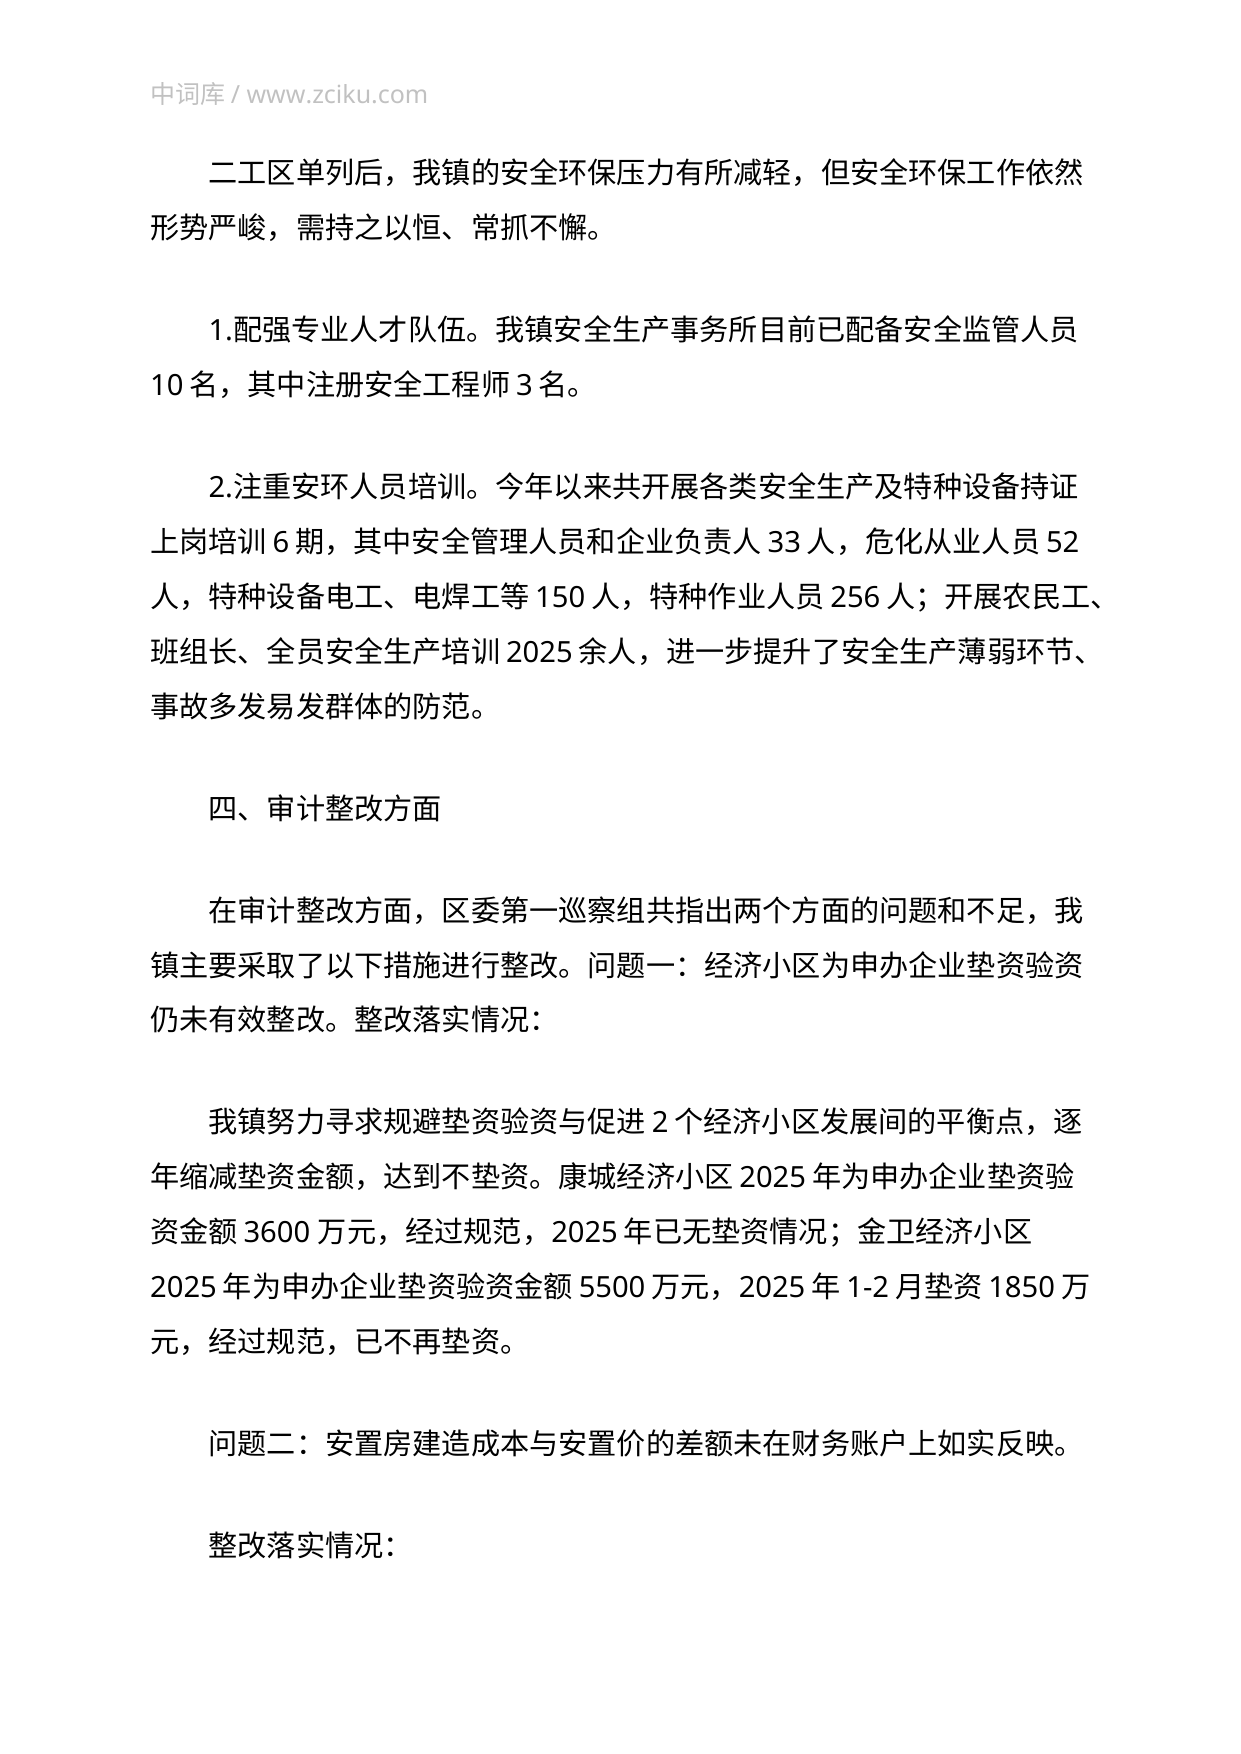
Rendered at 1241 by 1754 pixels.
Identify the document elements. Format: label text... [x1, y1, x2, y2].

text 我镇努力寻求规避垫资验资与促进2个经济小区发展间的平衡点，逐年缩减垫资金额，达到不垫资。康城经济小区2025年为申办企业垫资验资金额3600 万元，经过规范，2025年已无垫资情况；金卫经济小区2025年为申办企业垫资验资金额5500万元，2025年1-2月垫资1850万元，经过规范，已不再垫资。 [150, 1099, 1090, 1361]
text 1.配强专业人才队伍。我镇安全生产事务所目前已配备安全监管人员10名，其中注册安全工程师3名。 [150, 307, 1090, 404]
text 2.注重安环人员培训。今年以来共开展各类安全生产及特种设备持证上岗培训6期，其中安全管理人员和企业负责人33人，危化从业人员52人，特种设备电工、电焊工等150人，特种作业人员256人；开展农民工、班组长、全员安全生产培训2025余人，进一步提升了安全生产薄弱环节、事故多发易发群体的防范。 [150, 464, 1090, 726]
text 整改落实情况： [150, 1522, 1090, 1564]
text 二工区单列后，我镇的安全环保压力有所减轻，但安全环保工作依然形势严峻，需持之以恒、常抓不懈。 [150, 150, 1090, 247]
text 问题二：安置房建造成本与安置价的差额未在财务账户上如实反映。 [150, 1421, 1090, 1463]
text 在审计整改方面，区委第一巡察组共指出两个方面的问题和不足，我镇主要采取了以下措施进行整改。问题一：经济小区为申办企业垫资验资仍未有效整改。整改落实情况： [150, 887, 1090, 1039]
text 四、审计整改方面 [150, 785, 1090, 828]
